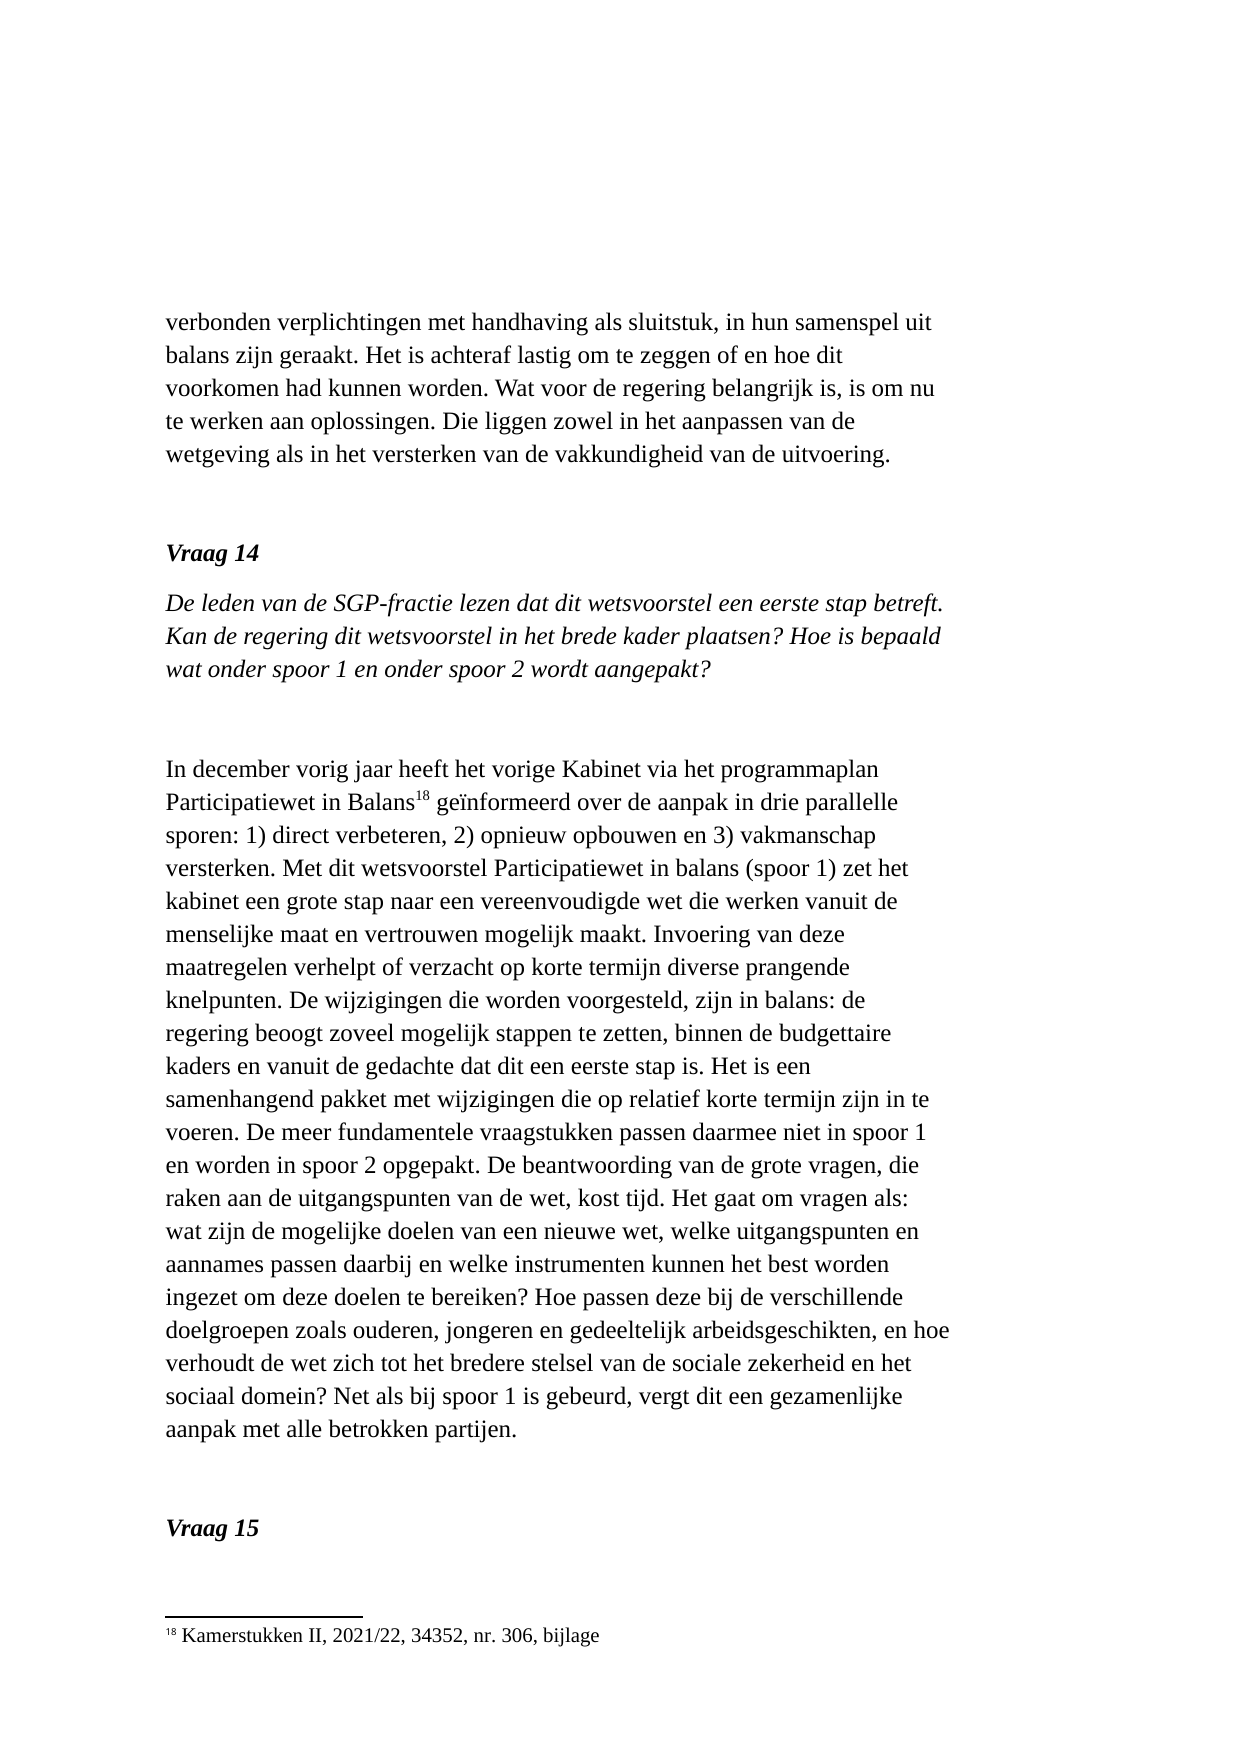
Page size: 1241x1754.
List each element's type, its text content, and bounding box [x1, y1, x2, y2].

text Vraag 15 [165, 1513, 951, 1542]
text De leden van de SGP-fractie lezen dat dit wetsvoorstel een eerste stap betreft. Kan de regering dit wetsvoorstel in het brede kader plaatsen? Hoe is bepaald wat onder spoor 1 en onder spoor 2 wordt aangepakt? [165, 588, 951, 683]
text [165, 307, 951, 468]
text Vraag 14 [165, 538, 951, 567]
text In december vorig jaar heeft het vorige Kabinet via het programmaplan Participatiewet in Balans geïnformeerd over de aanpak in drie parallelle sporen: 1) direct verbeteren, 2) opnieuw opbouwen en 3) vakmanschap versterken. Met dit wetsvoorstel Participatiewet in balans (spoor 1) zet het kabinet een grote stap naar een vereenvoudigde wet die werken vanuit de menselijke maat en vertrouwen mogelijk maakt. Invoering van deze maatregelen verhelpt of verzacht op korte termijn diverse prangende knelpunten. De wijzigingen die worden voorgesteld, zijn in balans: de regering beoogt zoveel mogelijk stappen te zetten, binnen de budgettaire kaders en vanuit de gedachte dat dit een eerste stap is. Het is een samenhangend pakket met wijzigingen die op relatief korte termijn zijn in te voeren. De meer fundamentele vraagstukken passen daarmee niet in spoor 1 en worden in spoor 2 opgepakt. De beantwoording van de grote vragen, die raken aan de uitgangspunten van de wet, kost tijd. Het gaat om vragen als: wat zijn de mogelijke doelen van een nieuwe wet, welke uitgangspunten en aannames passen daarbij en welke instrumenten kunnen het best worden ingezet om deze doelen te bereiken? Hoe passen deze bij de verschillende doelgroepen zoals ouderen, jongeren en gedeeltelijk arbeidsgeschikten, en hoe verhoudt de wet zich tot het bredere stelsel van de sociale zekerheid en het sociaal domein? Net als bij spoor 1 is gebeurd, vergt dit een gezamenlijke aanpak met alle betrokken partijen. [165, 754, 951, 1443]
